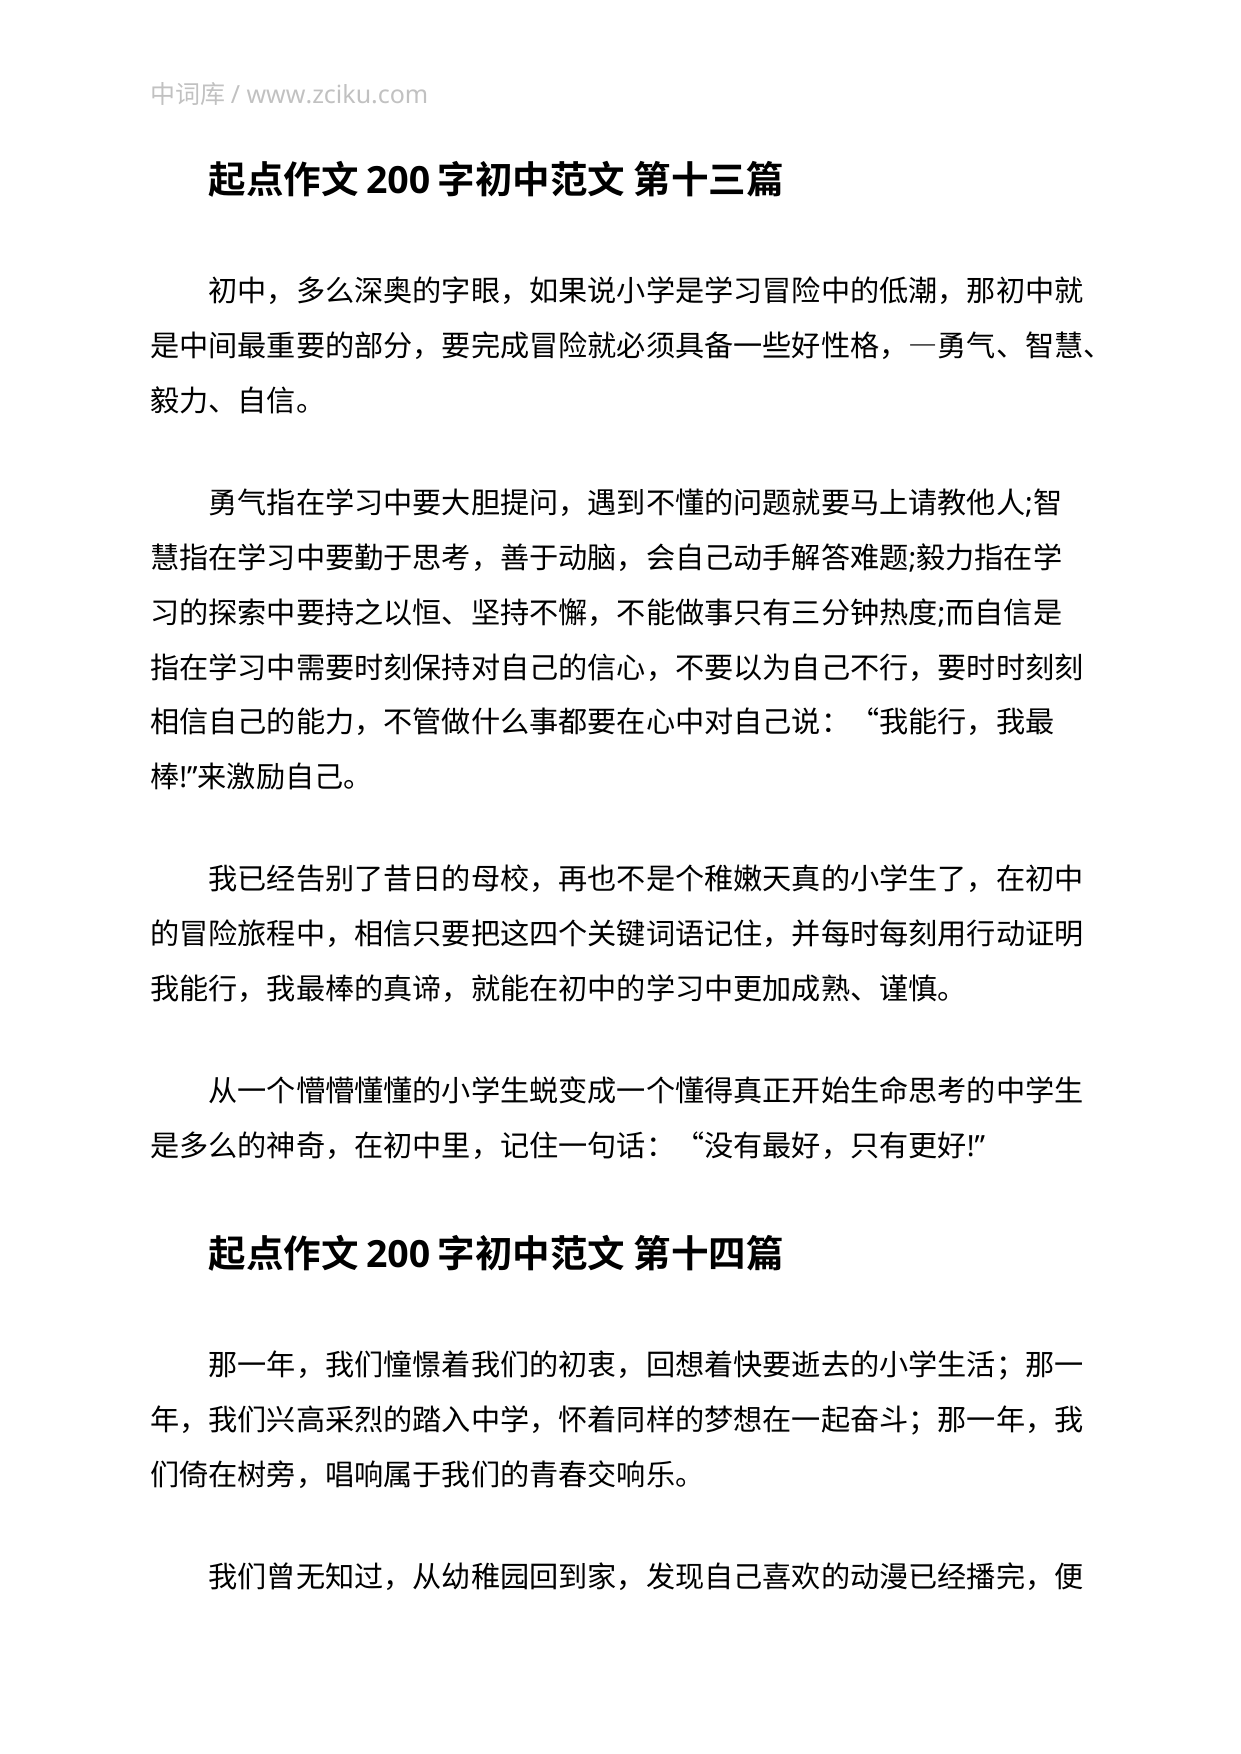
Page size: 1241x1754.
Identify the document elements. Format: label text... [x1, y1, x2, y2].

text 那一年，我们憧憬着我们的初衷，回想着快要逝去的小学生活；那一年，我们兴高采烈的踏入中学，怀着同样的梦想在一起奋斗；那一年，我们倚在树旁，唱响属于我们的青春交响乐。 [150, 1342, 1090, 1494]
text 从一个懵懵懂懂的小学生蜕变成一个懂得真正开始生命思考的中学生是多么的神奇，在初中里，记住一句话：“没有最好，只有更好!” [150, 1067, 1090, 1165]
text 勇气指在学习中要大胆提问，遇到不懂的问题就要马上请教他人;智慧指在学习中要勤于思考，善于动脑，会自己动手解答难题;毅力指在学习的探索中要持之以恒、坚持不懈，不能做事只有三分钟热度;而自信是指在学习中需要时刻保持对自己的信心，不要以为自己不行，要时时刻刻相信自己的能力，不管做什么事都要在心中对自己说：“我能行，我最棒!”来激励自己。 [150, 479, 1090, 796]
text 初中，多么深奥的字眼，如果说小学是学习冒险中的低潮，那初中就是中间最重要的部分，要完成冒险就必须具备一些好性格，—勇气、智慧、毅力、自信。 [150, 268, 1090, 420]
text 起点作文200字初中范文 第十四篇 [150, 1224, 1090, 1279]
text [150, 1553, 1090, 1596]
text 起点作文200字初中范文 第十三篇 [150, 150, 1090, 204]
text 我已经告别了昔日的母校，再也不是个稚嫩天真的小学生了，在初中的冒险旅程中，相信只要把这四个关键词语记住，并每时每刻用行动证明我能行，我最棒的真谛，就能在初中的学习中更加成熟、谨慎。 [150, 856, 1090, 1008]
